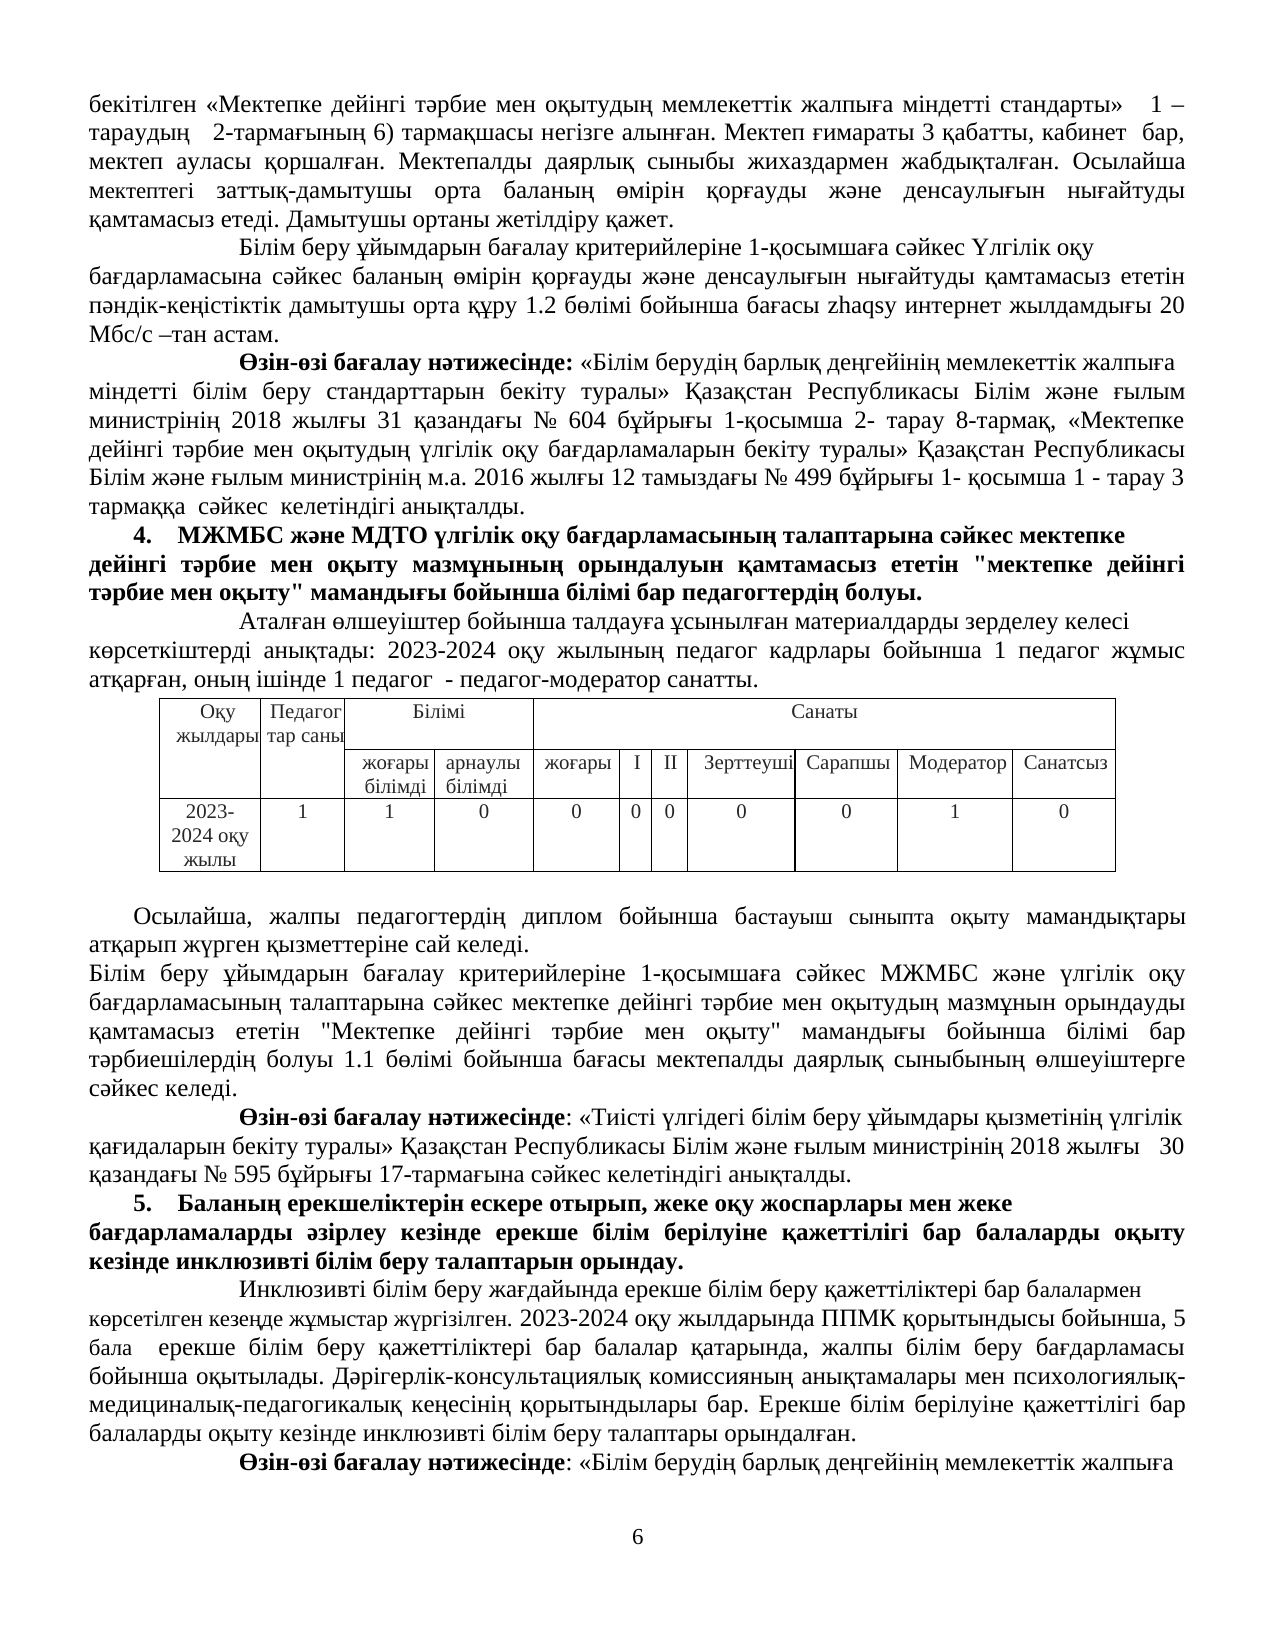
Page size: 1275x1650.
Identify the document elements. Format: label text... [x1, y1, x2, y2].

list Баланың ерекшеліктерін ескере отырып, жеке оқу жоспарлары мен жеке [133, 1188, 1186, 1217]
table_cell 1 [898, 799, 1012, 871]
table_cell 0 [620, 799, 651, 871]
table_cell жоғары [534, 750, 619, 798]
table_cell ІІ [652, 750, 687, 798]
table_cell 1 [345, 799, 434, 871]
text қағидаларын бекіту туралы» Қазақстан Республикасы Білім және ғылым министрінің 2018 жылғы 30 қазандағы № 595 бұйрығы 17-тармағына сәйкес келетіндігі анықталды. [89, 1131, 1186, 1188]
table_cell 0 [534, 799, 619, 871]
text көрсеткіштерді анықтады: 2023-2024 оқу жылының педагог кадрлары бойынша 1 педагог жұмыс атқарған, оның ішінде 1 педагог - педагог-модератор санатты. [89, 635, 1186, 692]
text Өзін-өзі бағалау нәтижесінде: «Білім берудің барлық деңгейінің мемлекеттік жалпыға [177, 347, 1186, 376]
table_cell Санатсыз [1013, 750, 1115, 798]
table_header Педагогтар саны [261, 699, 344, 798]
text Аталған өлшеуіштер бойынша талдауға ұсынылған материалдарды зерделеу келесі [177, 606, 1186, 635]
text Өзін-өзі бағалау нәтижесінде: «Тиісті үлгідегі білім беру ұйымдары қызметінің үлгілік [177, 1102, 1186, 1131]
text бағдарламаларды әзірлеу кезінде ерекше білім берілуіне қажеттілігі бар балаларды оқыту кезінде инклюзивті білім беру талаптарын орындау. [89, 1217, 1186, 1274]
text Білім беру ұйымдарын бағалау критерийлеріне 1-қосымшаға сәйкес МЖМБС және үлгілік оқу бағдарламасының талаптарына сәйкес мектепке дейінгі тәрбие мен оқытудың мазмұнын орындауды қамтамасыз ететін "Мектепке дейінгі тәрбие мен оқыту" мамандығы бойынша білімі бар тәрбиешілердің болуы 1.1 бөлімі бойынша бағасы мектепалды даярлық сыныбының өлшеуіштерге сәйкес келеді. [89, 958, 1186, 1102]
table_cell арнаулы білімді [435, 750, 533, 798]
table_cell жоғары білімді [345, 750, 434, 798]
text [89, 89, 1186, 232]
list МЖМБС және МДТО үлгілік оқу бағдарламасының талаптарына сәйкес мектепке [133, 520, 1186, 549]
text Білім беру ұйымдарын бағалау критерийлеріне 1-қосымшаға сәйкес Үлгілік оқу [177, 232, 1186, 261]
table_header Санаты [534, 699, 1115, 749]
table_cell Модератор [898, 750, 1012, 798]
text Инклюзивті білім беру жағдайында ерекше білім беру қажеттіліктері бар балалармен [177, 1274, 1186, 1303]
table_cell 0 [652, 799, 687, 871]
text көрсетілген кезеңде жұмыстар жүргізілген. 2023-2024 оқу жылдарында ППМК қорытындысы бойынша, 5 бала ерекше білім беру қажеттіліктері бар балалар қатарында, жалпы білім беру бағдарламасы бойынша оқытылады. Дәрігерлік-консультациялық комиссияның анықтамалары мен психологиялық-медициналық-педагогикалық кеңесінің қорытындылары бар. Ерекше білім берілуіне қажеттілігі бар балаларды оқыту кезінде инклюзивті білім беру талаптары орындалған. [89, 1303, 1186, 1447]
table_cell Зерттеуші [688, 750, 794, 798]
text дейінгі тәрбие мен оқыту мазмұнының орындалуын қамтамасыз ететін "мектепке дейінгі тәрбие мен оқыту" мамандығы бойынша білімі бар педагогтердің болуы. [89, 549, 1186, 606]
text Өзін-өзі бағалау нәтижесінде: «Білім берудің барлық деңгейінің мемлекеттік жалпыға [177, 1447, 1186, 1476]
table_cell 1 [261, 799, 344, 871]
table_cell 0 [435, 799, 533, 871]
text бағдарламасына сәйкес баланың өмірін қорғауды және денсаулығын нығайтуды қамтамасыз ететін пәндік-кеңістіктік дамытушы орта құру 1.2 бөлімі бойынша бағасы zhaqsy интернет жылдамдығы 20 Мбс/с –тан астам. [89, 261, 1186, 347]
table_cell 0 [796, 799, 897, 871]
table_cell 2023-2024 оқу жылы [160, 799, 260, 871]
table_header Білімі [345, 699, 533, 749]
table_cell 0 [1013, 799, 1115, 871]
table_header Оқу жылдары [160, 699, 260, 798]
text міндетті білім беру стандарттарын бекіту туралы» Қазақстан Республикасы Білім және ғылым министрінің 2018 жылғы 31 қазандағы № 604 бұйрығы 1-қосымша 2- тарау 8-тармақ, «Мектепке дейінгі тәрбие мен оқытудың үлгілік оқу бағдарламаларын бекіту туралы» Қазақстан Республикасы Білім және ғылым министрінің м.а. 2016 жылғы 12 тамыздағы № 499 бұйрығы 1- қосымша 1 - тарау 3 тармаққа сәйкес келетіндігі анықталды. [89, 376, 1186, 520]
text Осылайша, жалпы педагогтердің диплом бойынша бастауыш сыныпта оқыту мамандықтары атқарып жүрген қызметтеріне сай келеді. [89, 901, 1186, 958]
table_cell 0 [688, 799, 794, 871]
table_cell Сарапшы [796, 750, 897, 798]
table_cell І [620, 750, 651, 798]
